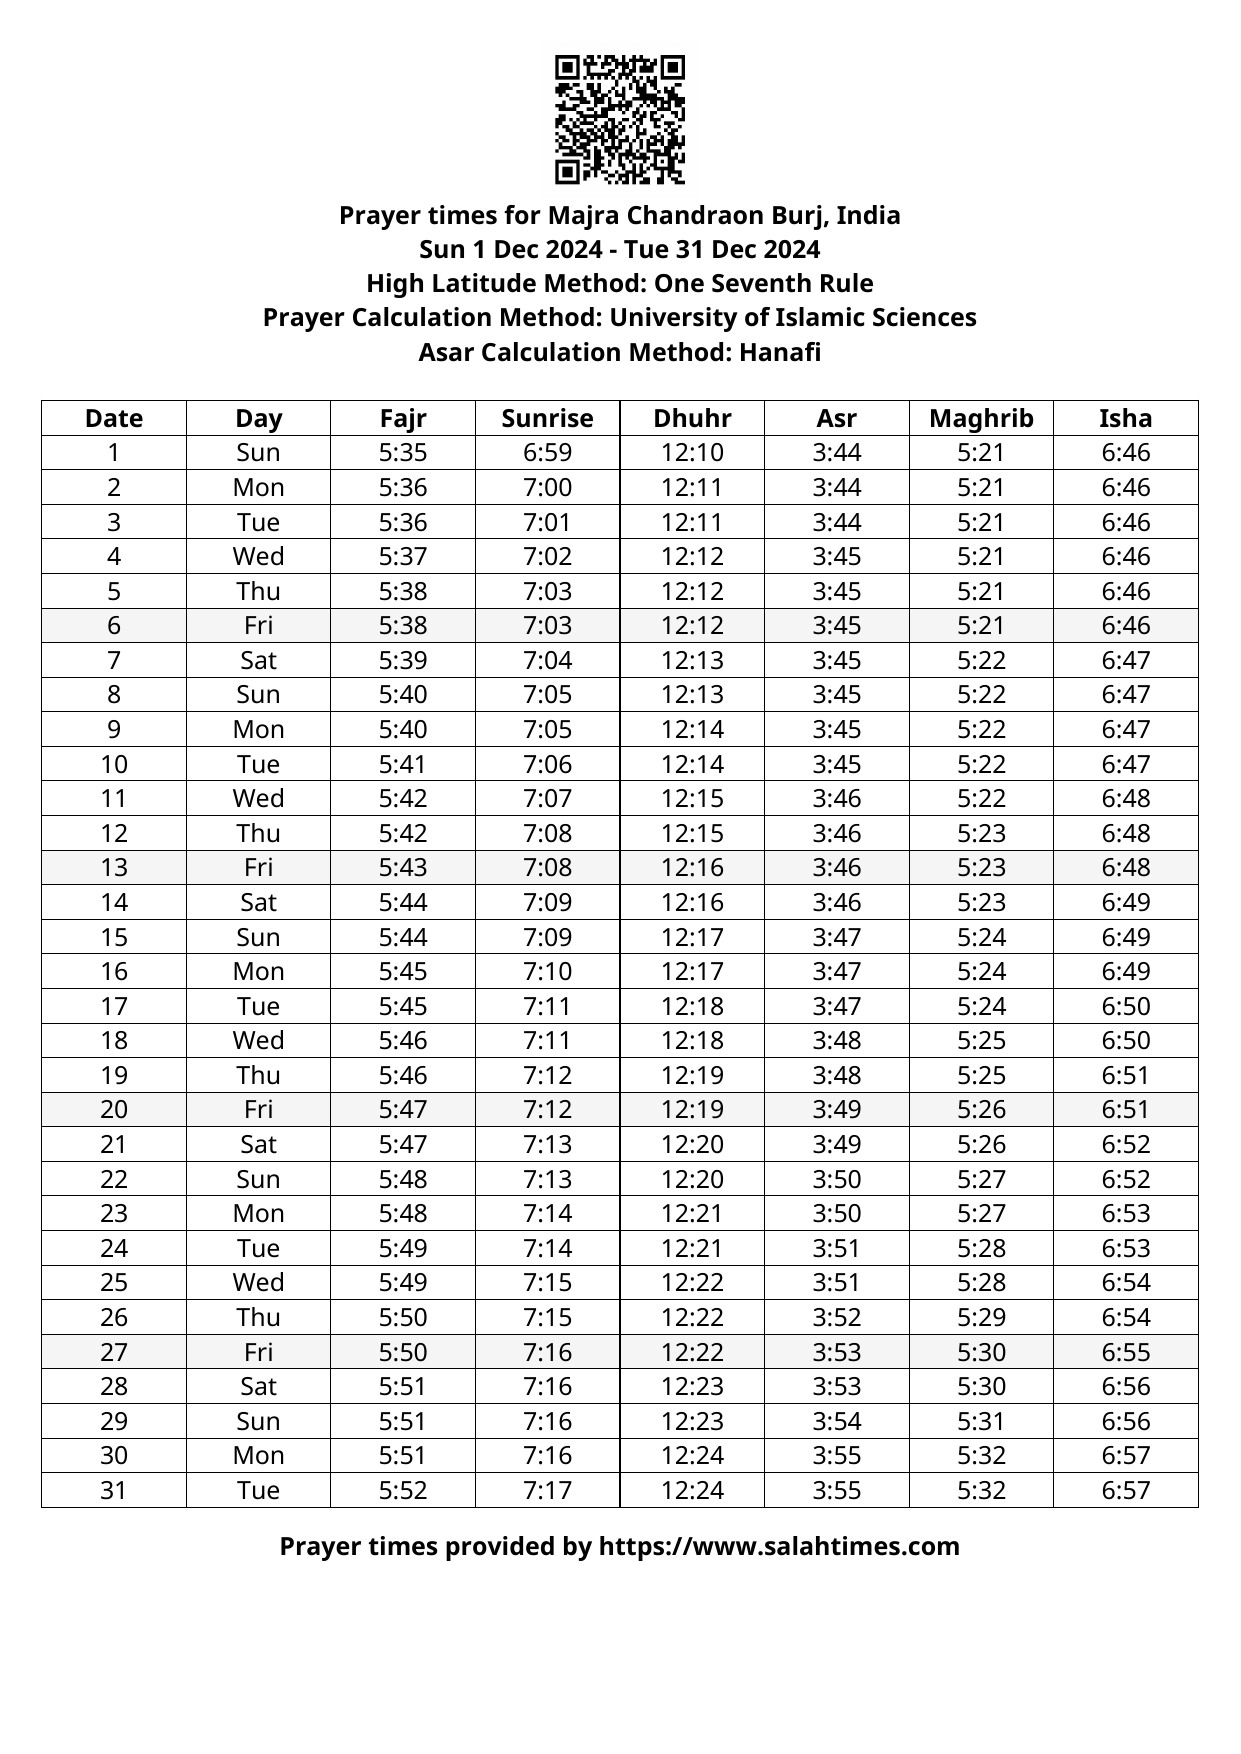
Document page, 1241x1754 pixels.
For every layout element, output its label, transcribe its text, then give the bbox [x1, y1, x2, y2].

table_cell 6:56 [1054, 1404, 1198, 1437]
table_cell Sun [187, 1162, 330, 1195]
table_cell 7:11 [476, 989, 619, 1022]
table_cell 7:08 [476, 816, 619, 849]
table_cell 6:48 [1054, 816, 1198, 849]
table_cell 12:10 [621, 436, 764, 469]
table_cell 6:51 [1054, 1093, 1198, 1126]
table_cell 7:15 [476, 1300, 619, 1334]
table_cell 3:50 [765, 1162, 909, 1195]
table_cell 29 [42, 1404, 186, 1437]
table_cell 5:21 [910, 539, 1053, 573]
table_cell 5:21 [910, 436, 1053, 469]
table_cell 5:27 [910, 1162, 1053, 1195]
table_cell 1 [42, 436, 186, 469]
table_cell 5:22 [910, 781, 1053, 815]
table_cell 6:49 [1054, 885, 1198, 919]
table_cell 5:50 [331, 1335, 475, 1368]
table_cell 5:26 [910, 1093, 1053, 1126]
table_cell 3:46 [765, 816, 909, 849]
table_cell 3:51 [765, 1231, 909, 1264]
table_cell 3:45 [765, 609, 909, 642]
table_cell 12:13 [621, 678, 764, 711]
text Sun 1 Dec 2024 - Tue 31 Dec 2024 [42, 232, 1198, 266]
table_cell Tue [187, 747, 330, 780]
table_cell 5:47 [331, 1093, 475, 1126]
table_cell 6:57 [1054, 1439, 1198, 1472]
table_cell 5:51 [331, 1439, 475, 1472]
table_cell 5:49 [331, 1266, 475, 1299]
table_cell 24 [42, 1231, 186, 1264]
table_cell 7:16 [476, 1439, 619, 1472]
table_cell Mon [187, 1196, 330, 1230]
table_cell Thu [187, 1058, 330, 1092]
table_cell 2 [42, 470, 186, 504]
table_cell 6:46 [1054, 539, 1198, 573]
table_cell 19 [42, 1058, 186, 1092]
table_cell Sun [187, 678, 330, 711]
table_cell 3:44 [765, 470, 909, 504]
table_cell 5:48 [331, 1162, 475, 1195]
table_cell 5:30 [910, 1369, 1053, 1403]
table_cell 27 [42, 1335, 186, 1368]
table_header Dhuhr [621, 401, 764, 434]
table_cell 5:50 [331, 1300, 475, 1334]
table_cell 12:18 [621, 989, 764, 1022]
table_cell 3:45 [765, 712, 909, 746]
table_cell 5:46 [331, 1024, 475, 1057]
table_cell Tue [187, 989, 330, 1022]
table_cell 12:14 [621, 747, 764, 780]
table_cell Wed [187, 781, 330, 815]
table_cell Wed [187, 1266, 330, 1299]
text High Latitude Method: One Seventh Rule [42, 266, 1198, 300]
table_cell 8 [42, 678, 186, 711]
table_cell Sat [187, 643, 330, 677]
table_cell 5:41 [331, 747, 475, 780]
table_cell 22 [42, 1162, 186, 1195]
table_cell 7:16 [476, 1404, 619, 1437]
table_cell 6:49 [1054, 954, 1198, 988]
table_cell 7:16 [476, 1335, 619, 1368]
table_cell 12:17 [621, 920, 764, 953]
table_cell 5:21 [910, 609, 1053, 642]
table_cell 5:38 [331, 574, 475, 607]
table_cell Tue [187, 1473, 330, 1507]
table_cell Mon [187, 712, 330, 746]
table_cell Wed [187, 1024, 330, 1057]
table_cell 3:45 [765, 678, 909, 711]
table_cell 6:52 [1054, 1162, 1198, 1195]
table_cell 12:12 [621, 609, 764, 642]
table_cell 3:44 [765, 505, 909, 538]
table_cell 3:44 [765, 436, 909, 469]
table_cell 5:22 [910, 712, 1053, 746]
table_cell 5:40 [331, 678, 475, 711]
table_cell Thu [187, 1300, 330, 1334]
table_cell 7:04 [476, 643, 619, 677]
table_cell 6:47 [1054, 678, 1198, 711]
table_cell 5:43 [331, 851, 475, 884]
table_cell 7:05 [476, 712, 619, 746]
table_cell 7:06 [476, 747, 619, 780]
table_cell 25 [42, 1266, 186, 1299]
table_cell 7:01 [476, 505, 619, 538]
table_cell 21 [42, 1127, 186, 1161]
table_cell 12:15 [621, 781, 764, 815]
table_cell 7:07 [476, 781, 619, 815]
table_cell 15 [42, 920, 186, 953]
table_cell 9 [42, 712, 186, 746]
table_cell Sat [187, 885, 330, 919]
text Asar Calculation Method: Hanafi [42, 334, 1198, 368]
table_cell 5:23 [910, 851, 1053, 884]
table_cell 12:22 [621, 1335, 764, 1368]
table_cell Fri [187, 851, 330, 884]
table_cell 5:46 [331, 1058, 475, 1092]
table_cell 11 [42, 781, 186, 815]
table_cell 3:53 [765, 1335, 909, 1368]
table_cell 12:24 [621, 1439, 764, 1472]
table_cell 3:51 [765, 1266, 909, 1299]
table_cell 3:45 [765, 643, 909, 677]
table_cell 5:26 [910, 1127, 1053, 1161]
table_cell 12:12 [621, 574, 764, 607]
table_cell 7:13 [476, 1162, 619, 1195]
table_cell 5:24 [910, 920, 1053, 953]
table_cell Sat [187, 1127, 330, 1161]
picture [542, 41, 699, 198]
table_cell 3:50 [765, 1196, 909, 1230]
table_cell 5:22 [910, 643, 1053, 677]
table_cell 5:29 [910, 1300, 1053, 1334]
table_cell 7:09 [476, 885, 619, 919]
table_cell 13 [42, 851, 186, 884]
table_cell Thu [187, 816, 330, 849]
table_cell 3:47 [765, 989, 909, 1022]
table_header Sunrise [476, 401, 619, 434]
table_cell 5:42 [331, 816, 475, 849]
table_cell 5:32 [910, 1473, 1053, 1507]
table_cell 7:16 [476, 1369, 619, 1403]
table_cell 5:44 [331, 885, 475, 919]
table_cell 6:53 [1054, 1231, 1198, 1264]
table_cell 7:14 [476, 1196, 619, 1230]
table_cell 6:52 [1054, 1127, 1198, 1161]
table_cell 6:54 [1054, 1266, 1198, 1299]
table_cell 12:22 [621, 1266, 764, 1299]
table_cell 3:46 [765, 851, 909, 884]
table_cell 28 [42, 1369, 186, 1403]
table_cell 31 [42, 1473, 186, 1507]
table_cell 3:45 [765, 539, 909, 573]
table_header Asr [765, 401, 909, 434]
table_cell Fri [187, 1335, 330, 1368]
table_cell 7:12 [476, 1093, 619, 1126]
table_cell 6:49 [1054, 920, 1198, 953]
table_cell 12:22 [621, 1300, 764, 1334]
table_cell 12:11 [621, 505, 764, 538]
table_cell 14 [42, 885, 186, 919]
table_cell 3:45 [765, 574, 909, 607]
table_cell 3:49 [765, 1093, 909, 1126]
table_cell 5:27 [910, 1196, 1053, 1230]
table_cell 3:49 [765, 1127, 909, 1161]
table_cell 6:50 [1054, 1024, 1198, 1057]
table_cell 6:46 [1054, 470, 1198, 504]
table_cell 5:36 [331, 505, 475, 538]
table_cell 6:46 [1054, 574, 1198, 607]
table_cell 3:45 [765, 747, 909, 780]
table_cell 7 [42, 643, 186, 677]
text Prayer Calculation Method: University of Islamic Sciences [42, 300, 1198, 334]
table_cell 3:47 [765, 954, 909, 988]
table_cell 12:12 [621, 539, 764, 573]
table_header Isha [1054, 401, 1198, 434]
table_cell 12:21 [621, 1231, 764, 1264]
table_cell 5:24 [910, 954, 1053, 988]
table_cell Tue [187, 1231, 330, 1264]
table_cell 6:50 [1054, 989, 1198, 1022]
table_cell 6:48 [1054, 781, 1198, 815]
table_cell Mon [187, 954, 330, 988]
table_cell 6:47 [1054, 712, 1198, 746]
table_cell 7:05 [476, 678, 619, 711]
table_cell 6:54 [1054, 1300, 1198, 1334]
table_cell 5:44 [331, 920, 475, 953]
table_cell 5:45 [331, 989, 475, 1022]
table_cell 6:56 [1054, 1369, 1198, 1403]
table_cell 6:57 [1054, 1473, 1198, 1507]
table_cell 5:28 [910, 1266, 1053, 1299]
table_cell 4 [42, 539, 186, 573]
table_cell 23 [42, 1196, 186, 1230]
table_cell 5:40 [331, 712, 475, 746]
table_cell 5:39 [331, 643, 475, 677]
table_cell 3:54 [765, 1404, 909, 1437]
table_cell 12:20 [621, 1127, 764, 1161]
table_cell Thu [187, 574, 330, 607]
table_cell 6:47 [1054, 747, 1198, 780]
table_cell 6:59 [476, 436, 619, 469]
table_cell 5:37 [331, 539, 475, 573]
table_cell 6:47 [1054, 643, 1198, 677]
table_cell 12:23 [621, 1369, 764, 1403]
table_cell 30 [42, 1439, 186, 1472]
text Prayer times for Majra Chandraon Burj, India [42, 198, 1198, 232]
table_cell 3:55 [765, 1439, 909, 1472]
table_cell Mon [187, 1439, 330, 1472]
table_cell 6:53 [1054, 1196, 1198, 1230]
table_cell 5:30 [910, 1335, 1053, 1368]
table_cell 6:51 [1054, 1058, 1198, 1092]
table_cell 7:11 [476, 1024, 619, 1057]
table_cell 7:15 [476, 1266, 619, 1299]
table_cell 7:08 [476, 851, 619, 884]
table_header Day [187, 401, 330, 434]
table_cell 12:18 [621, 1024, 764, 1057]
table_cell 12:13 [621, 643, 764, 677]
table_cell 5:25 [910, 1024, 1053, 1057]
table_cell 3:47 [765, 920, 909, 953]
table_cell 3:48 [765, 1058, 909, 1092]
table_cell 5:47 [331, 1127, 475, 1161]
table_cell 6:46 [1054, 505, 1198, 538]
table_cell 3 [42, 505, 186, 538]
table_header Maghrib [910, 401, 1053, 434]
table_cell 5:22 [910, 678, 1053, 711]
table_cell 5:35 [331, 436, 475, 469]
table_cell 5:28 [910, 1231, 1053, 1264]
table_cell 12:11 [621, 470, 764, 504]
table_cell Sat [187, 1369, 330, 1403]
table_cell Sun [187, 920, 330, 953]
table_cell 5:38 [331, 609, 475, 642]
table_cell 7:09 [476, 920, 619, 953]
table_header Fajr [331, 401, 475, 434]
table_cell 12:23 [621, 1404, 764, 1437]
table_cell 12:20 [621, 1162, 764, 1195]
table_cell 3:53 [765, 1369, 909, 1403]
table_cell 5:51 [331, 1404, 475, 1437]
table_cell Wed [187, 539, 330, 573]
table_cell 5:51 [331, 1369, 475, 1403]
table_cell 7:00 [476, 470, 619, 504]
table_cell 12:19 [621, 1058, 764, 1092]
table_cell 5:23 [910, 816, 1053, 849]
table_cell 17 [42, 989, 186, 1022]
table_cell 7:17 [476, 1473, 619, 1507]
table_cell 5:31 [910, 1404, 1053, 1437]
table_cell 7:10 [476, 954, 619, 988]
table_cell 5:52 [331, 1473, 475, 1507]
table_cell 5:21 [910, 505, 1053, 538]
table_cell 18 [42, 1024, 186, 1057]
table_cell 3:46 [765, 781, 909, 815]
table_cell 5:21 [910, 574, 1053, 607]
table_cell 3:52 [765, 1300, 909, 1334]
table_cell 12:14 [621, 712, 764, 746]
table_cell 6:46 [1054, 609, 1198, 642]
table_cell 7:12 [476, 1058, 619, 1092]
table_cell Fri [187, 1093, 330, 1126]
table_cell 26 [42, 1300, 186, 1334]
table_cell 6 [42, 609, 186, 642]
table_cell 7:13 [476, 1127, 619, 1161]
table_cell 12 [42, 816, 186, 849]
table_cell 5:49 [331, 1231, 475, 1264]
table_cell Mon [187, 470, 330, 504]
table_cell 5:24 [910, 989, 1053, 1022]
table_cell 12:16 [621, 851, 764, 884]
table_cell 5:36 [331, 470, 475, 504]
table_cell Fri [187, 609, 330, 642]
table_cell 12:21 [621, 1196, 764, 1230]
table_cell 5:22 [910, 747, 1053, 780]
table_cell Tue [187, 505, 330, 538]
table_cell 6:48 [1054, 851, 1198, 884]
table_cell 16 [42, 954, 186, 988]
table_cell 7:03 [476, 574, 619, 607]
table_cell 7:02 [476, 539, 619, 573]
table_cell 12:15 [621, 816, 764, 849]
table_cell 6:46 [1054, 436, 1198, 469]
table_cell 7:03 [476, 609, 619, 642]
table_cell Sun [187, 1404, 330, 1437]
table_cell 7:14 [476, 1231, 619, 1264]
table_cell 20 [42, 1093, 186, 1126]
table_cell 3:55 [765, 1473, 909, 1507]
table_cell 12:16 [621, 885, 764, 919]
table_cell 5:21 [910, 470, 1053, 504]
table_cell 5:25 [910, 1058, 1053, 1092]
text Prayer times provided by https://www.salahtimes.com [42, 1528, 1198, 1563]
table_cell 5:32 [910, 1439, 1053, 1472]
table_cell 10 [42, 747, 186, 780]
table_cell 12:17 [621, 954, 764, 988]
table_cell 12:19 [621, 1093, 764, 1126]
table_cell 5:42 [331, 781, 475, 815]
table_cell 5:23 [910, 885, 1053, 919]
table_cell 6:55 [1054, 1335, 1198, 1368]
table_cell 12:24 [621, 1473, 764, 1507]
table_cell 5:48 [331, 1196, 475, 1230]
table_cell Sun [187, 436, 330, 469]
table_cell 3:48 [765, 1024, 909, 1057]
table_cell 3:46 [765, 885, 909, 919]
table_cell 5 [42, 574, 186, 607]
table_cell 5:45 [331, 954, 475, 988]
table_header Date [42, 401, 186, 434]
